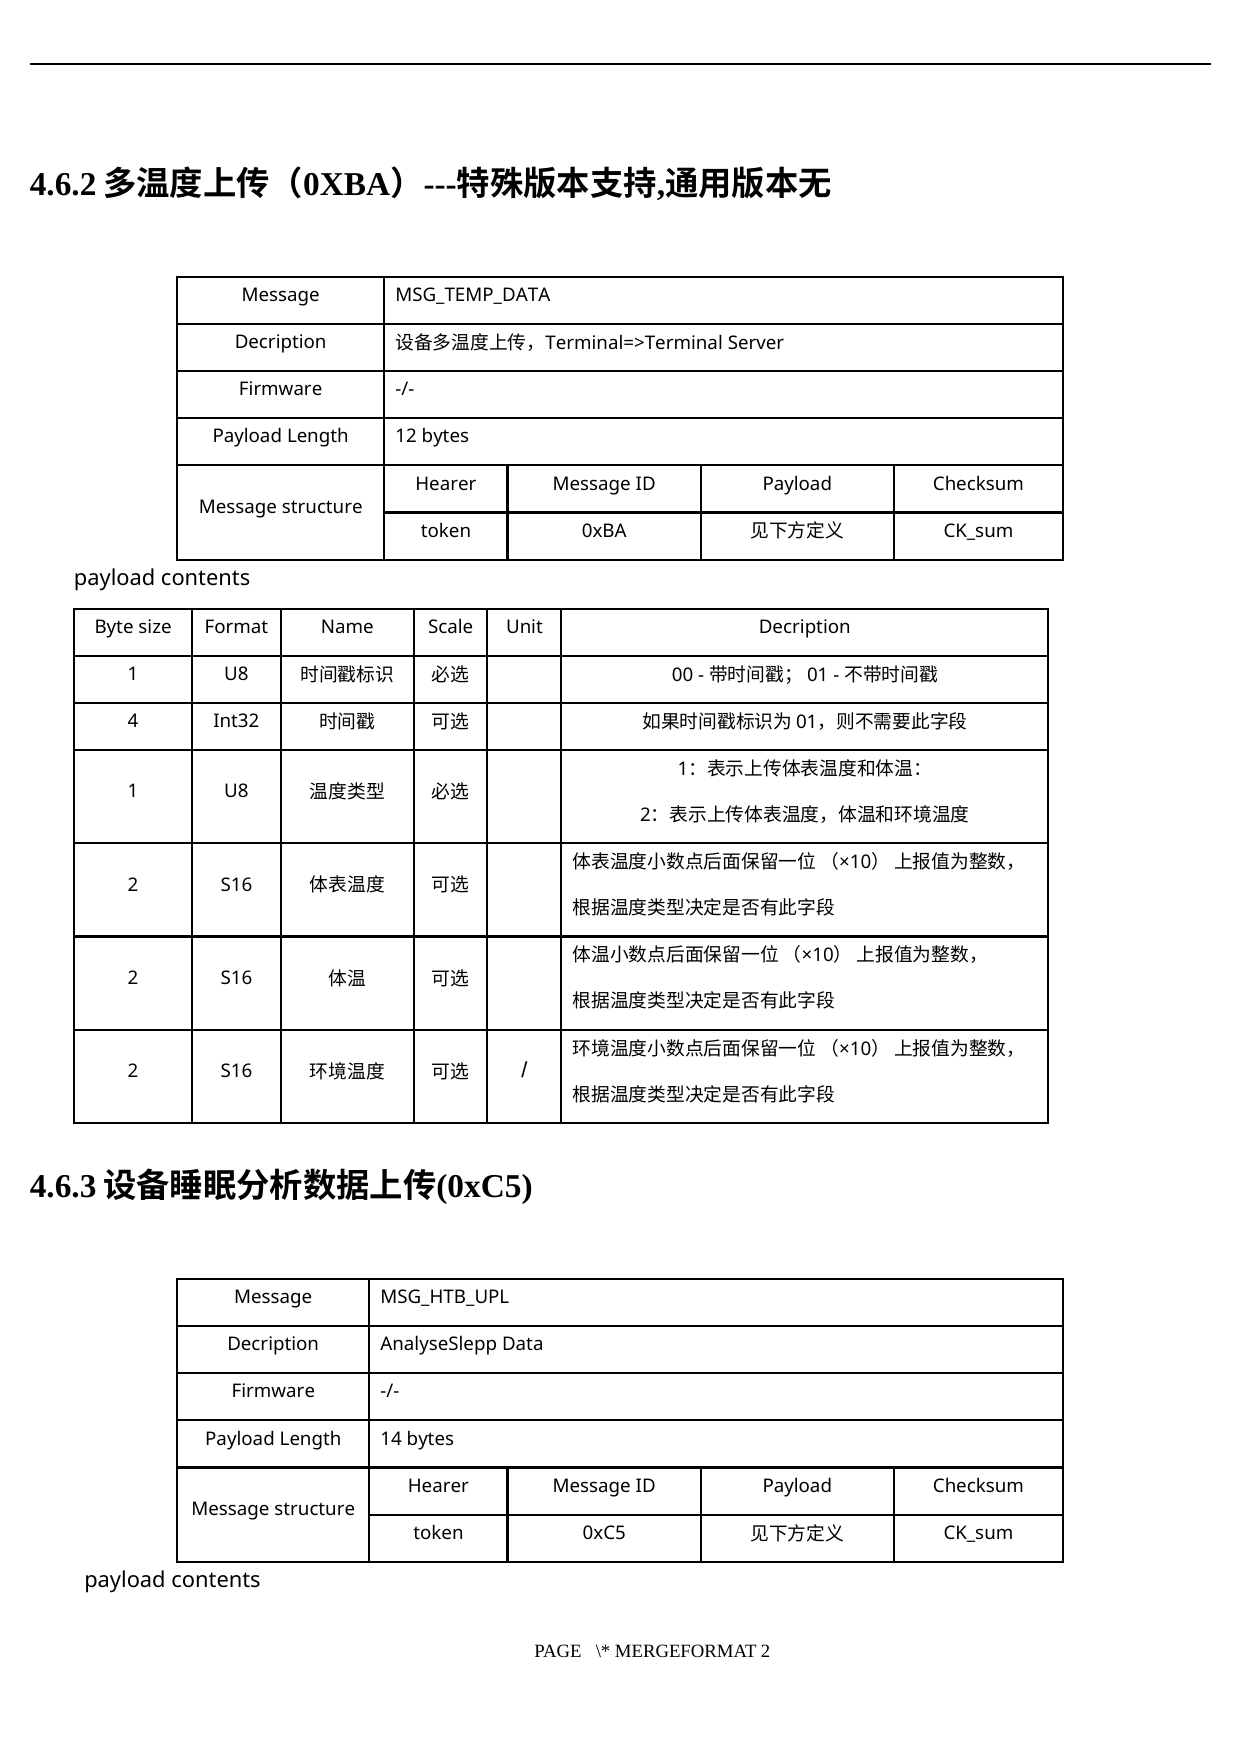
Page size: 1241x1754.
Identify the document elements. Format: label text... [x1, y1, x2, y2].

table_cell 4 [75, 704, 191, 749]
table_cell Hearer [385, 466, 506, 511]
table_cell 体表温度小数点后面保留一位 （×10） 上报值为整数， 根据温度类型决定是否有此字段 [562, 844, 1047, 935]
table_cell 可选 [415, 704, 486, 749]
table_cell [488, 704, 560, 749]
subtitle 4.6.2多温度上传（0XBA）---特殊版本支持,通用版本无 [29, 149, 1211, 214]
table_cell S16 [193, 938, 280, 1028]
subtitle 4.6.3设备睡眠分析数据上传(0xC5) [29, 1151, 1211, 1216]
table_cell 可选 [415, 1031, 486, 1122]
table_cell Payload Length [178, 419, 383, 464]
table_header Unit [488, 610, 560, 655]
table_header Decription [562, 610, 1047, 655]
table_cell 环境温度小数点后面保留一位 （×10） 上报值为整数， 根据温度类型决定是否有此字段 [562, 1031, 1047, 1122]
table_cell S16 [193, 844, 280, 935]
table_cell CK_sum [895, 1516, 1062, 1561]
table_cell 环境温度 [282, 1031, 413, 1122]
table_cell -/- [370, 1374, 1062, 1419]
table_cell Message structure [178, 1469, 368, 1561]
table_cell Message structure [178, 466, 383, 558]
table_cell -/- [385, 372, 1062, 417]
table_cell Decription [178, 325, 383, 370]
table_header Format [193, 610, 280, 655]
table_cell 1 [75, 657, 191, 702]
table_cell 2 [75, 1031, 191, 1122]
table_cell Checksum [895, 1469, 1062, 1513]
table_cell Decription [178, 1327, 368, 1372]
table_header Byte size [75, 610, 191, 655]
text payload contents [29, 1563, 1211, 1595]
table_header Message [178, 1280, 368, 1325]
table_cell 体温小数点后面保留一位 （×10） 上报值为整数， 根据温度类型决定是否有此字段 [562, 938, 1047, 1028]
table_cell Message ID [509, 1469, 700, 1513]
table_cell U8 [193, 751, 280, 842]
table_cell Int32 [193, 704, 280, 749]
table_cell 时间戳 [282, 704, 413, 749]
table_cell 温度类型 [282, 751, 413, 842]
table_cell 0xC5 [509, 1516, 700, 1561]
table_header Scale [415, 610, 486, 655]
table_cell 12 bytes [385, 419, 1062, 464]
table_cell 2 [75, 938, 191, 1028]
table_header MSG_HTB_UPL [370, 1280, 1062, 1325]
table_header Message [178, 278, 383, 323]
table_cell 2 [75, 844, 191, 935]
table_cell CK_sum [895, 514, 1062, 558]
table_cell 体表温度 [282, 844, 413, 935]
table_cell [488, 938, 560, 1028]
table_cell / [488, 1031, 560, 1122]
table_cell [488, 657, 560, 702]
table_cell 可选 [415, 938, 486, 1028]
table_cell 见下方定义 [702, 514, 893, 558]
table_cell 必选 [415, 657, 486, 702]
table_cell 时间戳标识 [282, 657, 413, 702]
table_cell 1：表示上传体表温度和体温： 2：表示上传体表温度，体温和环境温度 [562, 751, 1047, 842]
table_cell 00 - 带时间戳； 01 - 不带时间戳 [562, 657, 1047, 702]
table_cell U8 [193, 657, 280, 702]
table_cell 体温 [282, 938, 413, 1028]
table_cell 可选 [415, 844, 486, 935]
table_cell token [385, 514, 506, 558]
table_cell Message ID [509, 466, 700, 511]
table_cell 0xBA [509, 514, 700, 558]
list payload contents [74, 561, 1211, 593]
table_header MSG_TEMP_DATA [385, 278, 1062, 323]
table_cell token [370, 1516, 506, 1561]
table_cell 如果时间戳标识为01，则不需要此字段 [562, 704, 1047, 749]
table_cell Firmware [178, 1374, 368, 1419]
table_cell AnalyseSlepp Data [370, 1327, 1062, 1372]
table_cell 必选 [415, 751, 486, 842]
table_cell Payload Length [178, 1421, 368, 1466]
table_cell Hearer [370, 1469, 506, 1513]
table_cell Firmware [178, 372, 383, 417]
table_header Name [282, 610, 413, 655]
table_cell 1 [75, 751, 191, 842]
table_cell 见下方定义 [702, 1516, 893, 1561]
table_cell Payload [702, 466, 893, 511]
table_cell Payload [702, 1469, 893, 1513]
table_cell [488, 844, 560, 935]
table_cell S16 [193, 1031, 280, 1122]
table_cell 设备多温度上传，Terminal=>Terminal Server [385, 325, 1062, 370]
table_cell 14 bytes [370, 1421, 1062, 1466]
table_cell Checksum [895, 466, 1062, 511]
table_cell [488, 751, 560, 842]
